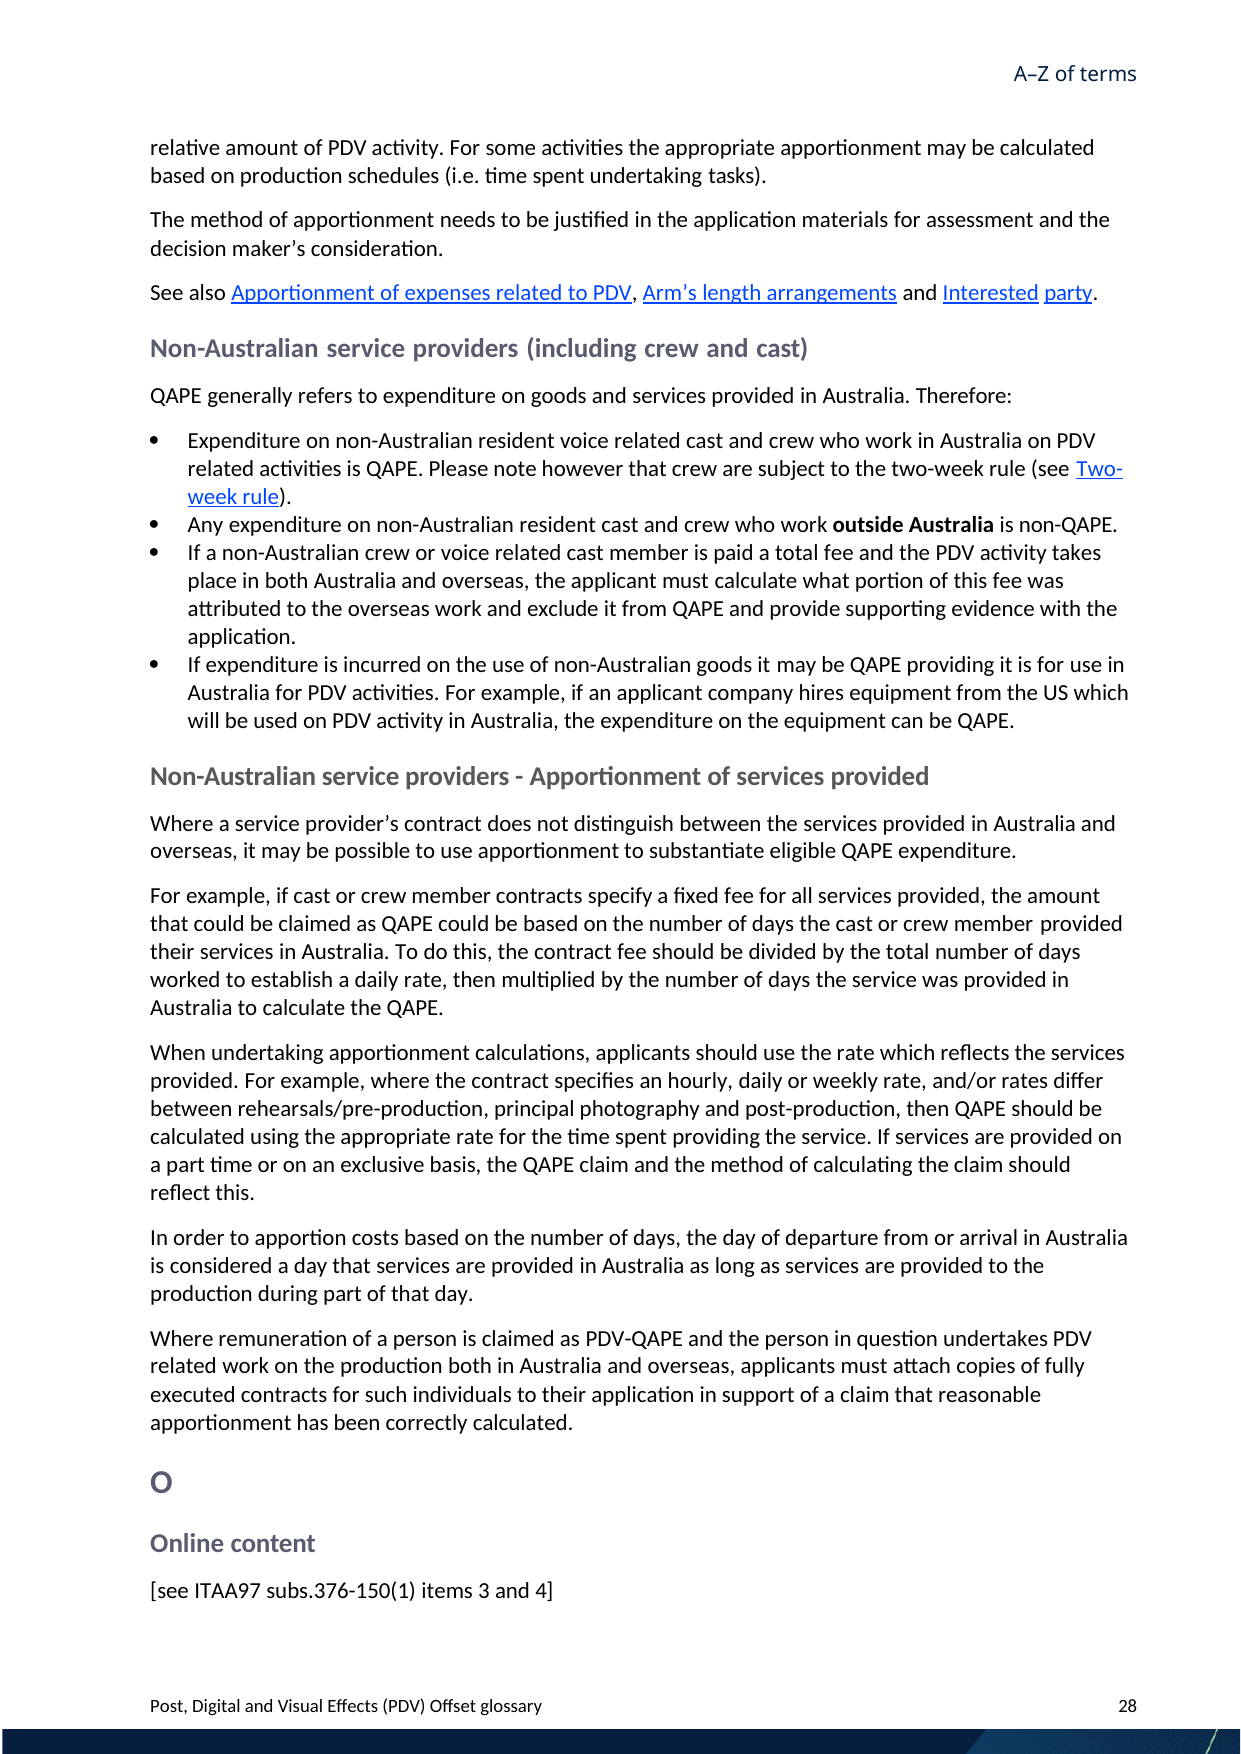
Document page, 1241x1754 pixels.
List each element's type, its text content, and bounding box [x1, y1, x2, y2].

list If expenditure is incurred on the use of non-Australian goods it may be QAPE providing it is for use in Australia for PDV activities. For example, if an applicant company hires equipment from the US which will be used on PDV activity in Australia, the expenditure on the equipment can be QAPE. [150, 650, 1137, 734]
text QAPE generally refers to expenditure on goods and services provided in Australia. Therefore: [150, 381, 1137, 409]
text When undertaking apportionment calculations, applicants should use the rate which reflects the services provided. For example, where the contract specifies an hourly, daily or weekly rate, and/or rates differ between rehearsals/pre-production, principal photography and post-production, then QAPE should be calculated using the appropriate rate for the time spent providing the service. If services are provided on a part time or on an exclusive basis, the QAPE claim and the method of calculating the claim should reflect this. [150, 1038, 1137, 1206]
picture [2, 1729, 1241, 1754]
text The method of apportionment needs to be justified in the application materials for assessment and the decision maker’s consideration. [150, 206, 1137, 262]
text Where remuneration of a person is claimed as PDV-QAPE and the person in question undertakes PDV related work on the production both in Australia and overseas, applicants must attach copies of fully executed contracts for such individuals to their application in support of a claim that reasonable apportionment has been correctly calculated. [150, 1324, 1137, 1436]
text Where a service provider’s contract does not distinguish between the services provided in Australia and overseas, it may be possible to use apportionment to substantiate eligible QAPE expenditure. [150, 809, 1137, 865]
text [see ITAA97 subs.376-150(1) items 3 and 4] [150, 1576, 1137, 1604]
text See also Apportionment of expenses related to PDV, Arm’s length arrangements and Interested party. [150, 278, 1137, 306]
list Any expenditure on non-Australian resident cast and crew who work outside Australia is non-QAPE. [150, 510, 1137, 538]
subtitle O [150, 1461, 1137, 1501]
subtitle Non-Australian service providers - Apportionment of services provided [150, 759, 1137, 792]
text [150, 133, 1137, 189]
text In order to apportion costs based on the number of days, the day of departure from or arrival in Australia is considered a day that services are provided in Australia as long as services are provided to the production during part of that day. [150, 1223, 1137, 1307]
text For example, if cast or crew member contracts specify a fixed fee for all services provided, the amount that could be claimed as QAPE could be based on the number of days the cast or crew member provided their services in Australia. To do this, the contract fee should be divided by the total number of days worked to establish a daily rate, then multiplied by the number of days the service was provided in Australia to calculate the QAPE. [150, 881, 1137, 1021]
subtitle Non-Australian service providers (including crew and cast) [150, 331, 1137, 364]
subtitle Online content [150, 1526, 1137, 1559]
list If a non-Australian crew or voice related cast member is paid a total fee and the PDV activity takes place in both Australia and overseas, the applicant must calculate what portion of this fee was attributed to the overseas work and exclude it from QAPE and provide supporting evidence with the application. [150, 538, 1137, 650]
list Expenditure on non-Australian resident voice related cast and crew who work in Australia on PDV related activities is QAPE. Please note however that crew are subject to the two-week rule (see Two-week rule). [150, 426, 1137, 510]
